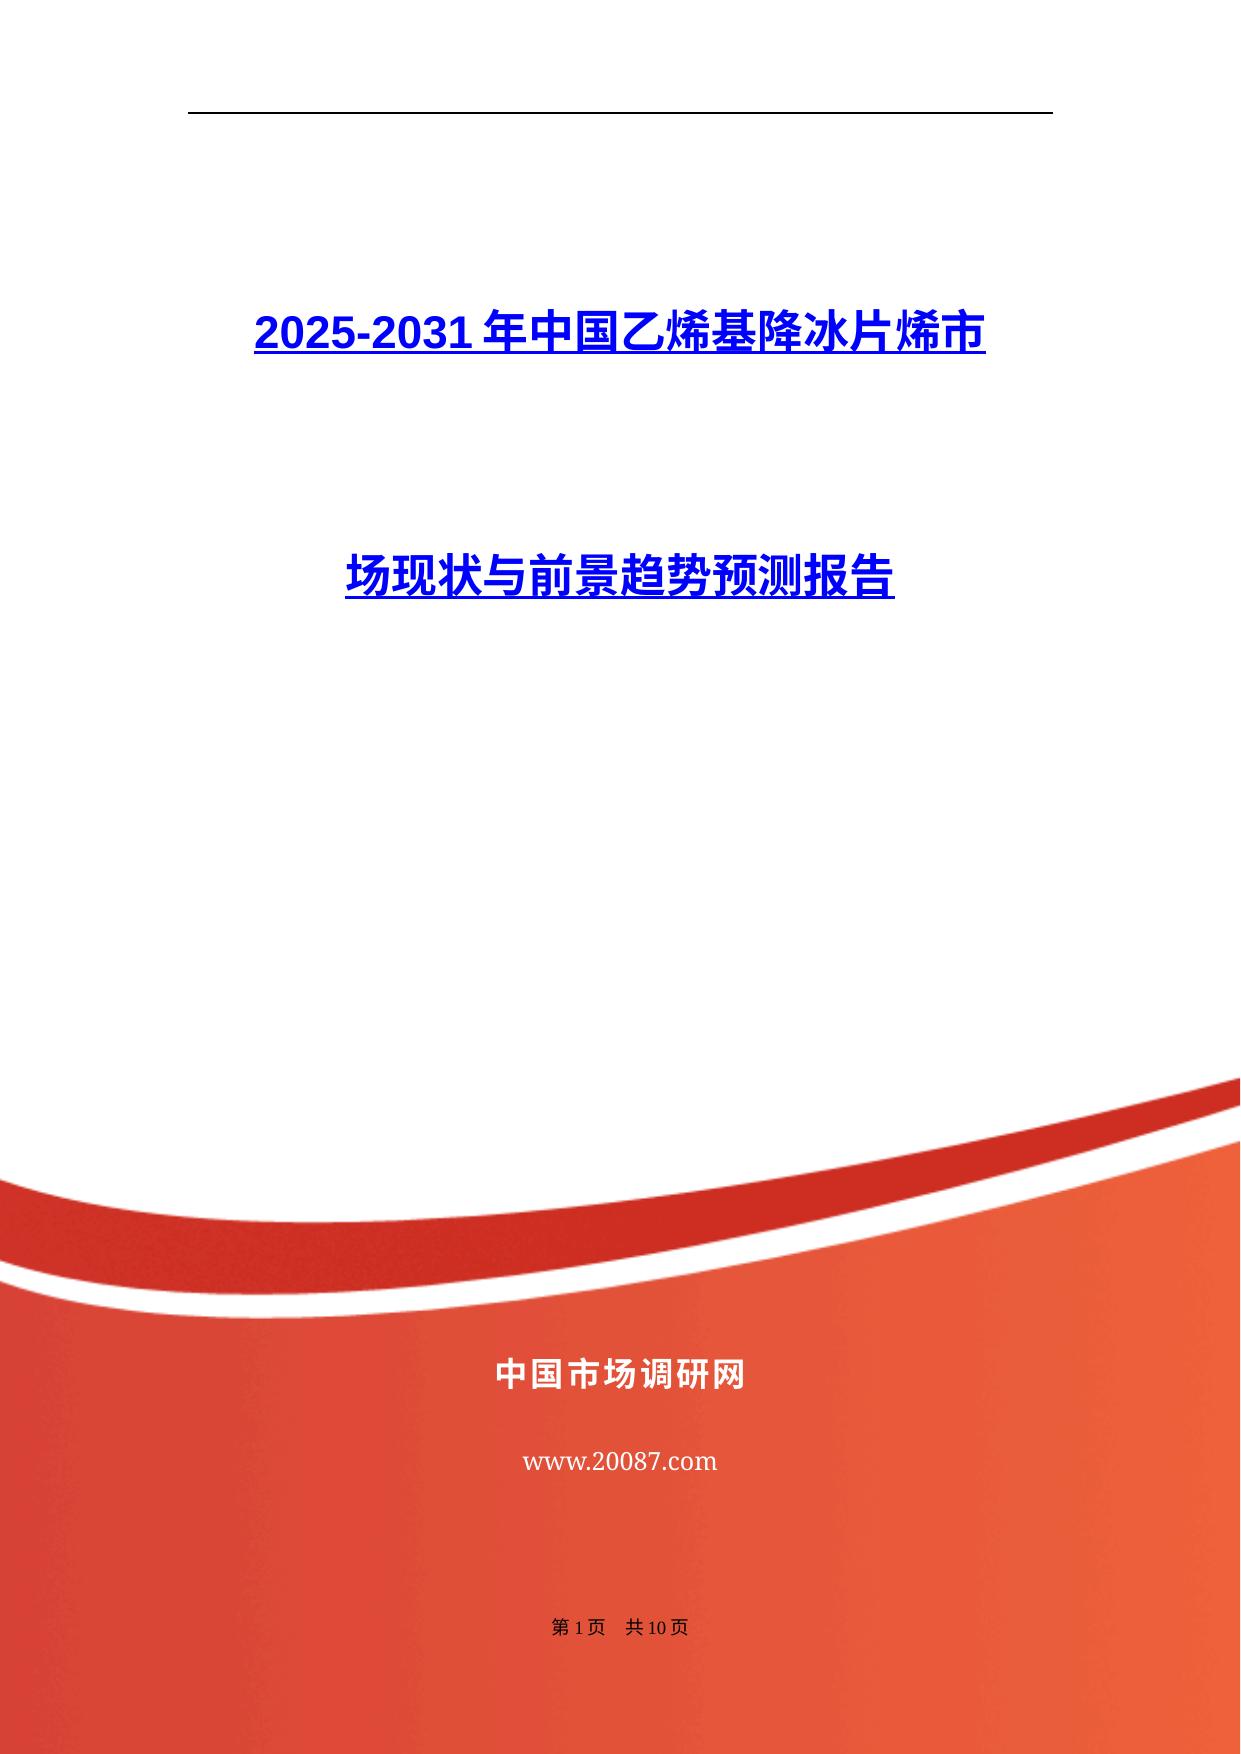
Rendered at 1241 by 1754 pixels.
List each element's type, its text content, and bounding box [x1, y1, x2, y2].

table_header 2025-2031年中国乙烯基降冰片烯市场现状与前景趋势预测报告 [188, 207, 1053, 773]
text www.20087.com [187, 1428, 1053, 1493]
subtitle 中国市场调研网 [187, 1339, 1053, 1404]
picture [0, 1006, 1241, 1754]
